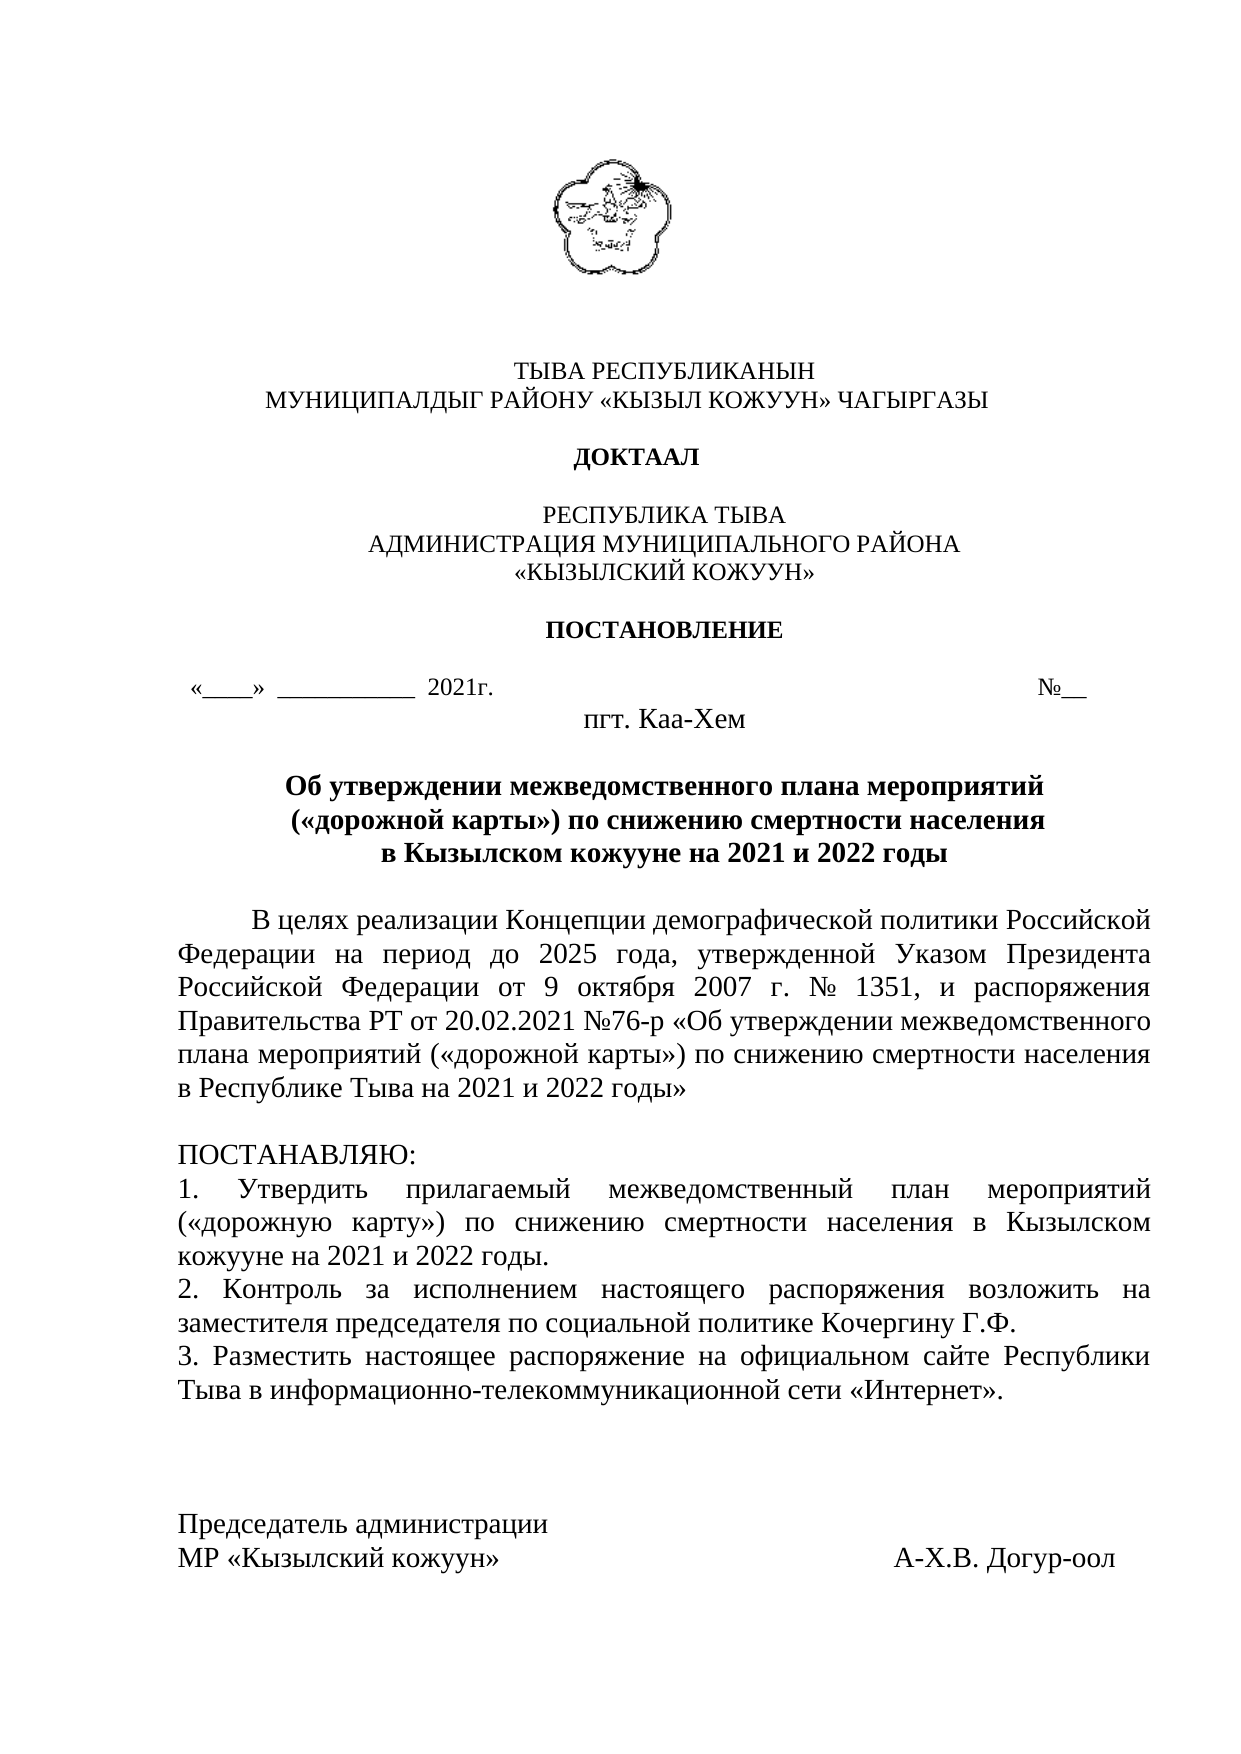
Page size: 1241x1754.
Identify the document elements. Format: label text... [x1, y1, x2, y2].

text («дорожной карты») по снижению смертности населения [177, 802, 1152, 835]
text Об утверждении межведомственного плана мероприятий [177, 768, 1152, 802]
text ПОСТАНАВЛЯЮ: [177, 1137, 1152, 1171]
text в Кызылском кожууне на 2021 и 2022 годы [177, 835, 1152, 869]
text МР «Кызылский кожуун» А-Х.В. Догур-оол [177, 1540, 1152, 1573]
text «КЫЗЫЛСКИЙ КОЖУУН» [177, 557, 1152, 586]
text МУНИЦИПАЛДЫГ РАЙОНУ «КЫЗЫЛ КОЖУУН» ЧАГЫРГАЗЫ [102, 385, 1152, 414]
text 1. Утвердить прилагаемый межведомственный план мероприятий («дорожную карту») по снижению смертности населения в Кызылском кожууне на 2021 и 2022 годы. [177, 1171, 1152, 1271]
text 2. Контроль за исполнением настоящего распоряжения возложить на заместителя председателя по социальной политике Кочергину Г.Ф. [177, 1271, 1152, 1338]
text ТЫВА РЕСПУБЛИКАНЫН [177, 356, 1152, 385]
text ДОКТААЛ [121, 442, 1152, 471]
text Председатель администрации [177, 1506, 1152, 1540]
text пгт. Каа-Хем [177, 701, 1152, 735]
text РЕСПУБЛИКА ТЫВА [177, 500, 1152, 529]
text 3. Разместить настоящее распоряжение на официальном сайте Республики Тыва в информационно-телекоммуникационной сети «Интернет». [177, 1338, 1152, 1406]
text «____» ___________ 2021г. №__ [177, 672, 1152, 701]
text В целях реализации Концепции демографической политики Российской Федерации на период до 2025 года, утвержденной Указом Президента Российской Федерации от 9 октября 2007 г. № 1351, и распоряжения Правительства РТ от 20.02.2021 №76-р «Об утверждении межведомственного плана мероприятий («дорожной карты») по снижению смертности населения в Республике Тыва на 2021 и 2022 годы» [177, 902, 1152, 1104]
text ПОСТАНОВЛЕНИЕ [177, 615, 1152, 644]
text АДМИНИСТРАЦИЯ МУНИЦИПАЛЬНОГО РАЙОНА [177, 529, 1152, 557]
